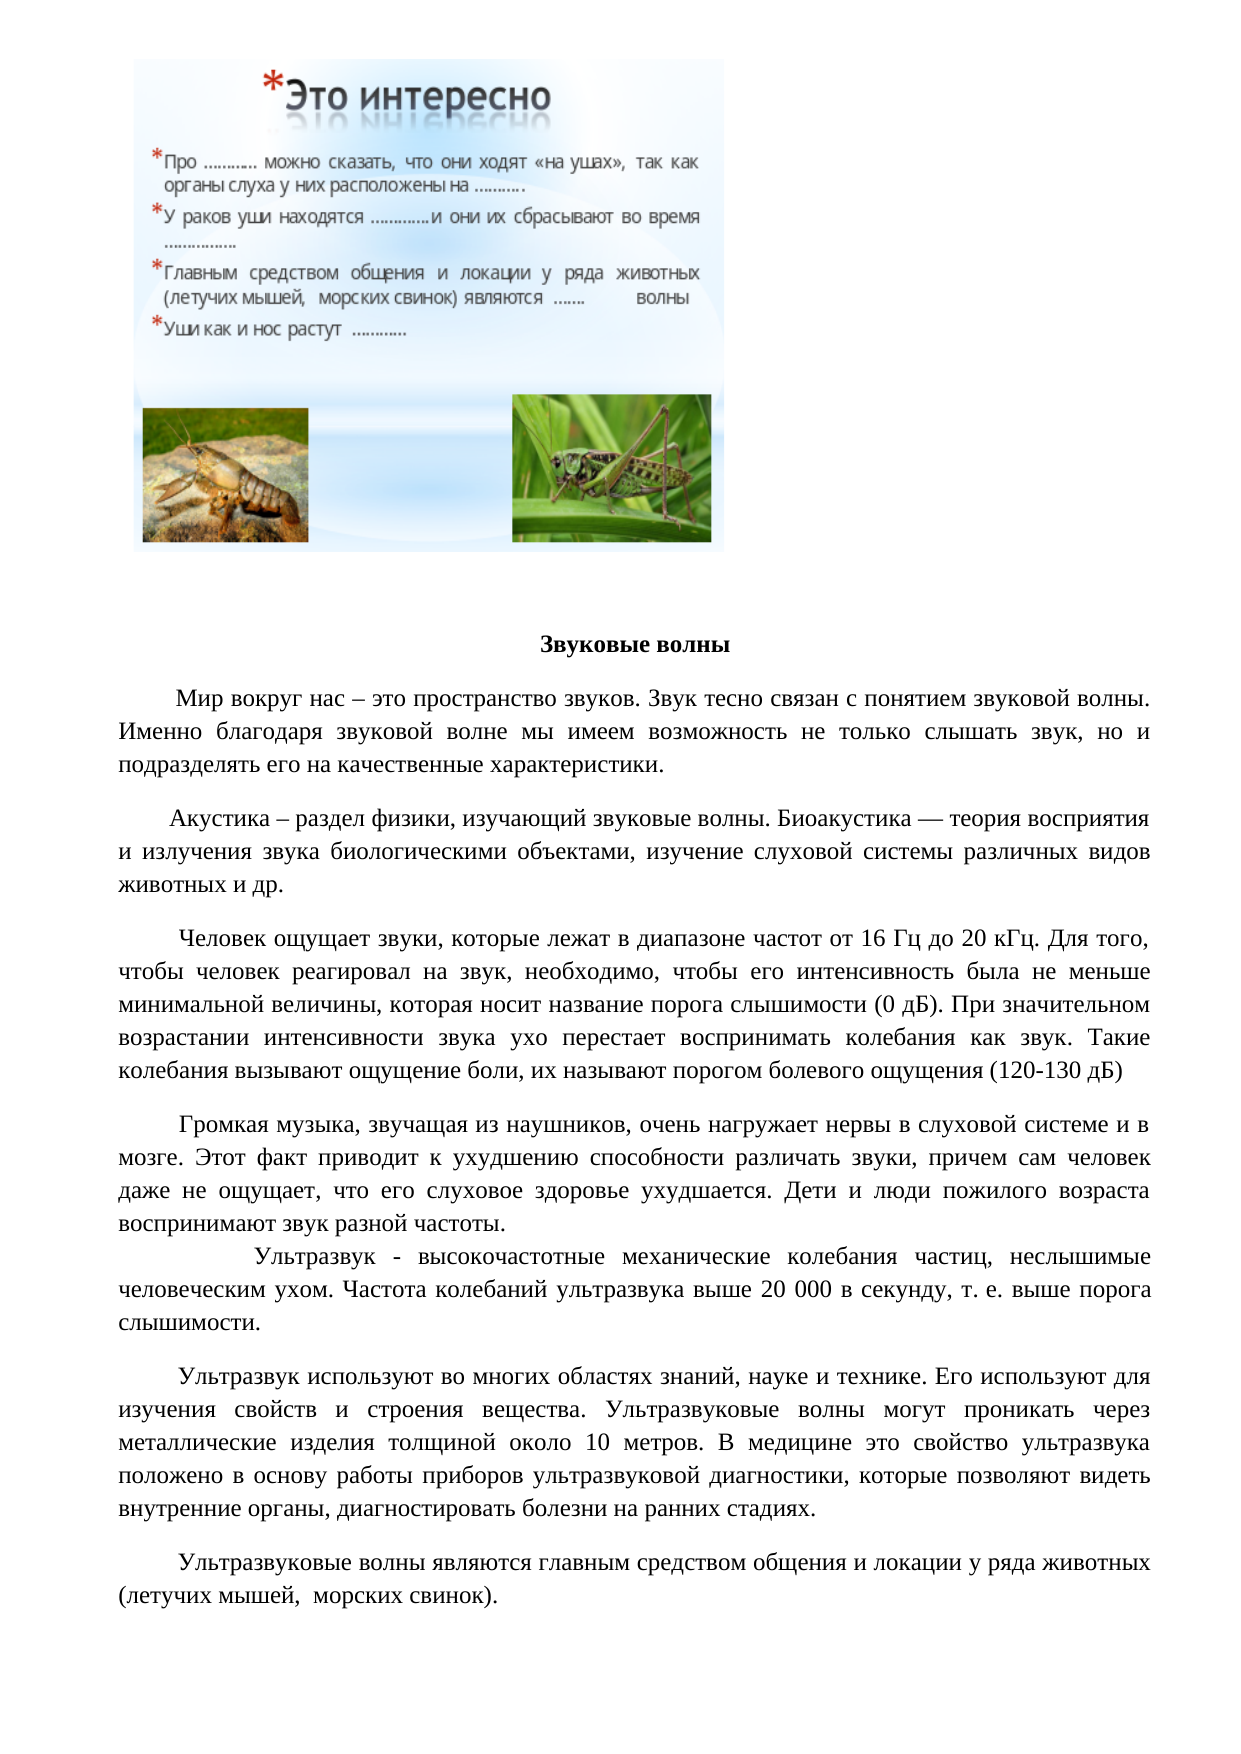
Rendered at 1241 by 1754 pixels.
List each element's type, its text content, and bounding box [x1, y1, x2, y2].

text Мир вокруг нас – это пространство звуков. Звук тесно связан с понятием звуковой волны. Именно благодаря звуковой волне мы имеем возможность не только слышать звук, но и подразделять его на качественные характеристики. [118, 683, 1152, 778]
text Ультразвуковые волны являются главным средством общения и локации у ряда животных (летучих мышей, морских свинок). [118, 1547, 1152, 1609]
text Человек ощущает звуки, которые лежат в диапазоне частот от 16 Гц до 20 кГц. Для того, чтобы человек реагировал на звук, необходимо, чтобы его интенсивность была не меньше минимальной величины, которая носит название порога слышимости (0 дБ). При значительном возрастании интенсивности звука ухо перестает воспринимать колебания как звук. Такие колебания вызывают ощущение боли, их называют порогом болевого ощущения (120-130 дБ) [118, 923, 1152, 1084]
text Ультразвук используют во многих областях знаний, науке и технике. Его используют для изучения свойств и строения вещества. Ультразвуковые волны могут проникать через металлические изделия толщиной около 10 метров. В медицине это свойство ультразвука положено в основу работы приборов ультразвуковой диагностики, которые позволяют видеть внутренние органы, диагностировать болезни на ранних стадиях. [118, 1361, 1152, 1522]
text Ультразвук - высокочастотные механические колебания частиц, неслышимые человеческим ухом. Частота колебаний ультразвука выше 20 000 в секунду, т. е. выше порога слышимости. [118, 1241, 1152, 1336]
text Громкая музыка, звучащая из наушников, очень нагружает нервы в слуховой системе и в мозге. Этот факт приводит к ухудшению способности различать звуки, причем сам человек даже не ощущает, что его слуховое здоровье ухудшается. Дети и люди пожилого возраста воспринимают звук разной частоты. [118, 1109, 1152, 1237]
text Акустика – раздел физики, изучающий звуковые волны. Биоакустика — теория восприятия и излучения звука биологическими объектами, изучение слуховой системы различных видов животных и др. [118, 803, 1152, 898]
text Звуковые волны [118, 629, 1152, 658]
